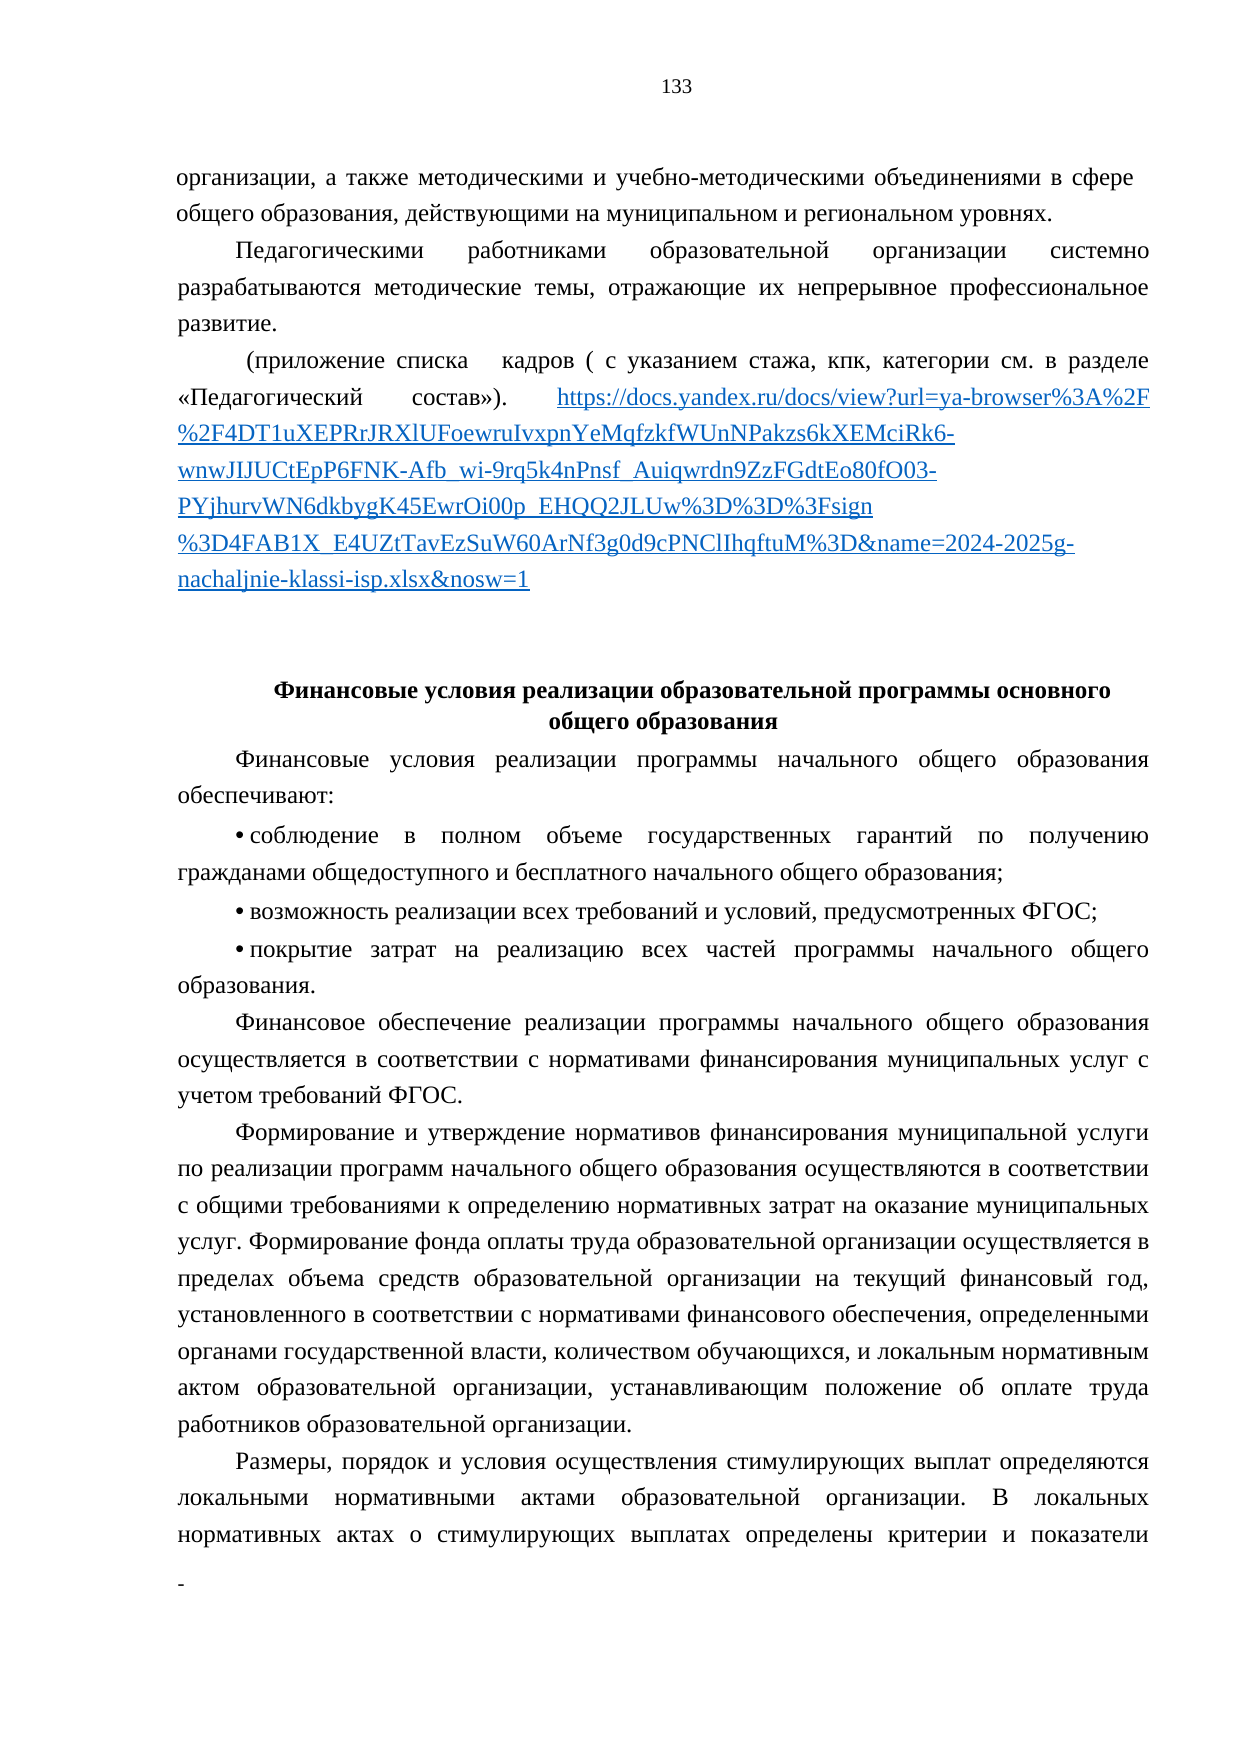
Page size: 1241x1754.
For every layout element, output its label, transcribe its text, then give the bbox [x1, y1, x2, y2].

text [176, 162, 1135, 227]
text Финансовые условия реализации образовательной программы основного общего образования [273, 675, 1155, 735]
text (приложение списка кадров ( с указанием стажа, кпк, категории см. в разделе «Педагогический состав»). https://docs.yandex.ru/docs/view?url=ya-browser%3A%2F%2F4DT1uXEPRrJRXlUFoewruIvxpnYeMqfzkfWUnNPakzs6kXEMciRk6-wnwJIJUCtEpP6FNK-Afb_wi-9rq5k4nPnsf_Auiqwrdn9ZzFGdtEo80fO03-PYjhurvWN6dkbygK45EwrOi00p_EHQQ2JLUw%3D%3D%3Fsign%3D4FAB1X_E4UZtTavEzSuW60ArNf3g0d9cPNClIhqftuM%3D&name=2024-2025g-nachaljnie-klassi-isp.xlsx&nosw=1 [177, 345, 1150, 593]
text Финансовые условия реализации программы начального общего образования обеспечивают: [177, 744, 1150, 809]
list возможность реализации всех требований и условий, предусмотренных ФГОС; [177, 896, 1150, 925]
list покрытие затрат на реализацию всех частей программы начального общего образования. [177, 934, 1150, 999]
list соблюдение в полном объеме государственных гарантий по получению гражданами общедоступного и бесплатного начального общего образования; [177, 820, 1150, 885]
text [177, 1446, 1150, 1547]
text Формирование и утверждение нормативов финансирования муниципальной услуги по реализации программ начального общего образования осуществляются в соответствии с общими требованиями к определению нормативных затрат на оказание муниципальных услуг. Формирование фонда оплаты труда образовательной организации осуществляется в пределах объема средств образовательной организации на текущий финансовый год, установленного в соответствии с нормативами финансового обеспечения, определенными органами государственной власти, количеством обучающихся, и локальным нормативным актом образовательной организации, устанавливающим положение об оплате труда работников образовательной организации. [177, 1117, 1150, 1437]
text Педагогическими работниками образовательной организации системно разрабатываются методические темы, отражающие их непрерывное профессиональное развитие. [177, 236, 1150, 337]
text Финансовое обеспечение реализации программы начального общего образования осуществляется в соответствии с нормативами финансирования муниципальных услуг с учетом требований ФГОС. [177, 1007, 1150, 1109]
